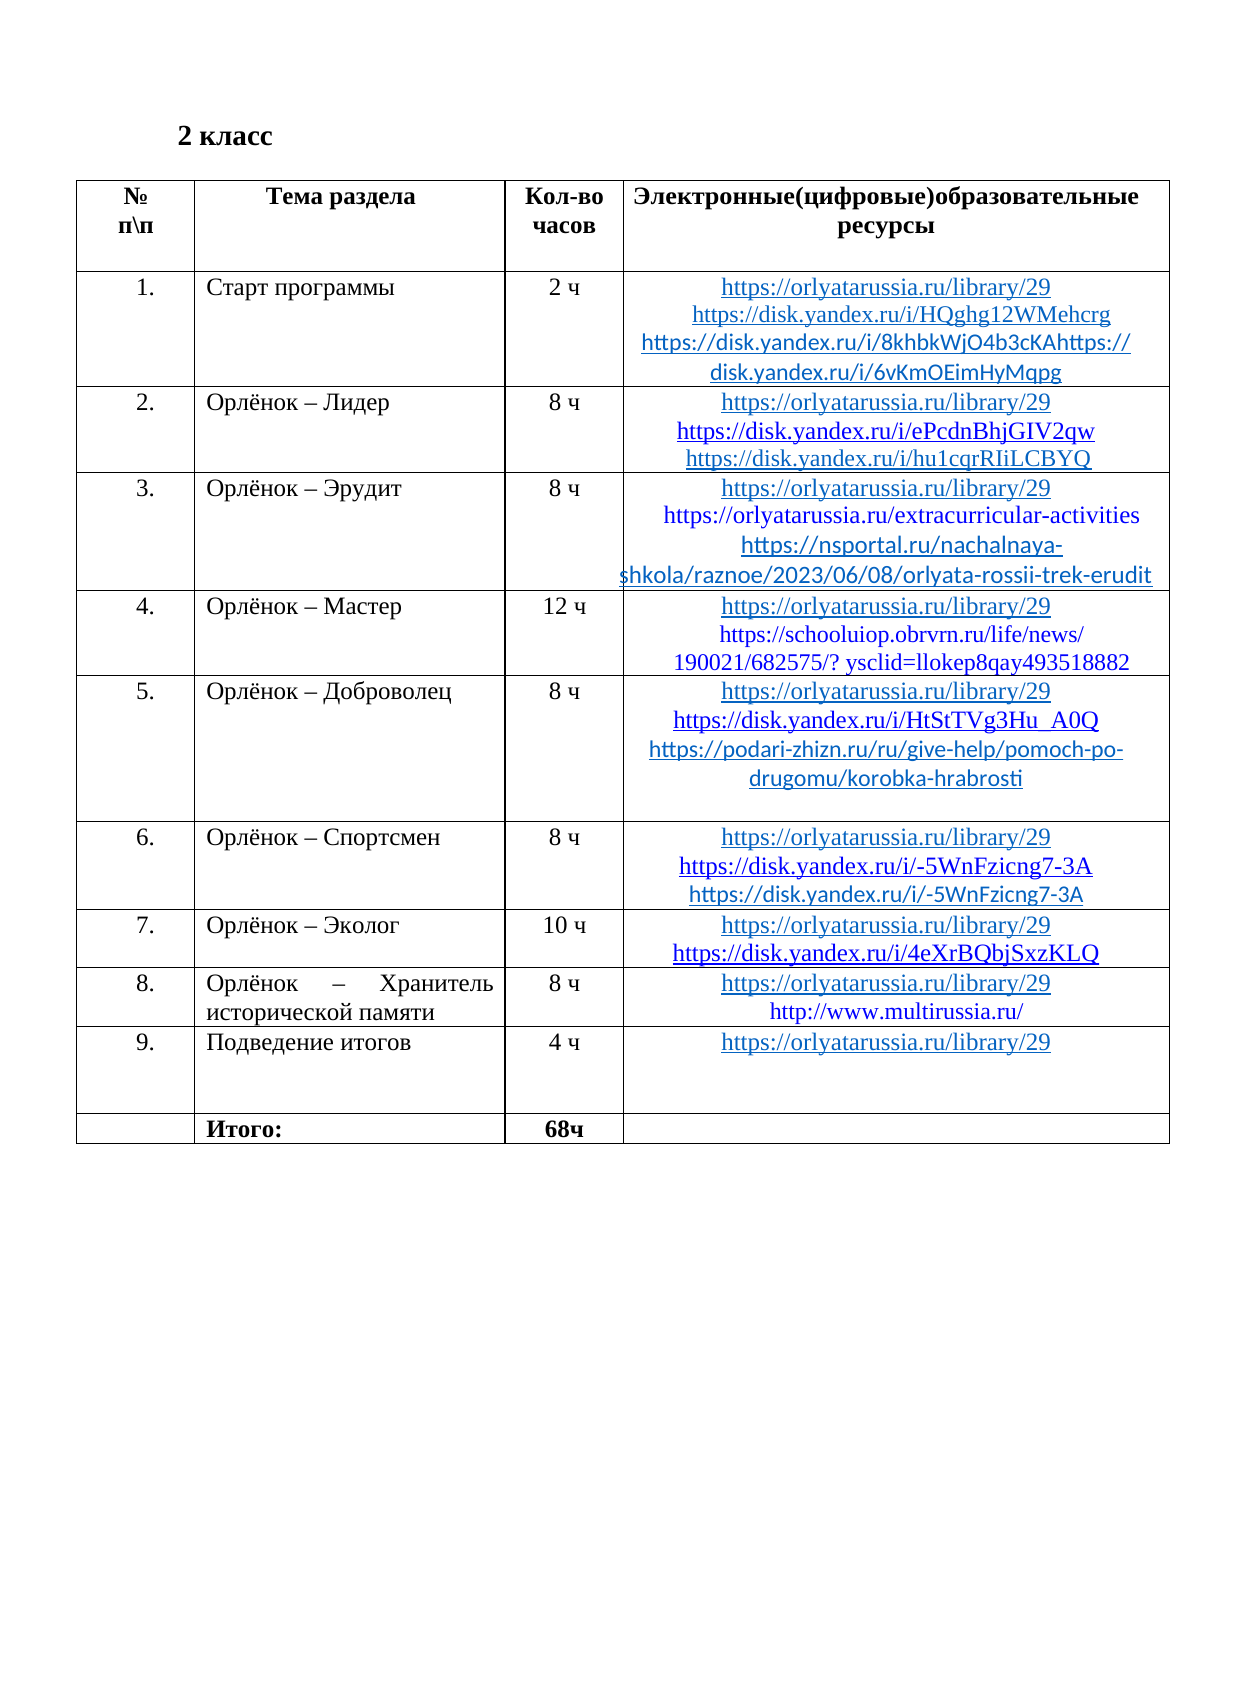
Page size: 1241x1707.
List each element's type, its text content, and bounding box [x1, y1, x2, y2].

table_cell [77, 822, 194, 909]
table_cell [77, 473, 194, 590]
table_cell 10 ч [506, 910, 623, 967]
table_cell [77, 387, 194, 472]
table_header № п\п [77, 181, 194, 271]
table_cell 8 ч [506, 822, 623, 909]
table_cell [624, 1114, 1169, 1143]
table_cell Орлёнок – Доброволец [195, 676, 504, 821]
table_cell [77, 1114, 194, 1143]
table_cell 12 ч [506, 591, 623, 675]
table_cell [77, 910, 194, 967]
table_cell https://orlyatarussia.ru/library/29 https://disk.yandex.ru/i/HQghg12WMehcrg https://disk.yandex.ru/i/8khbkWjO4b3cKAhttps://disk.yandex.ru/i/6vKmOEimHyMqpg [624, 272, 1169, 386]
table_cell [77, 1027, 194, 1113]
table_cell 4 ч [506, 1027, 623, 1113]
table_cell https://orlyatarussia.ru/library/29 https://disk.yandex.ru/i/HtStTVg3Hu_A0Q https://podari-zhizn.ru/ru/give-help/pomoch-po-drugomu/korobka-hrabrosti [624, 676, 1169, 821]
table_cell https://orlyatarussia.ru/library/29 https://orlyatarussia.ru/extracurricular-activities https://nsportal.ru/nachalnaya- shkola/raznoe/2023/06/08/orlyata-rossii-trek-erudit [624, 473, 1169, 590]
table_cell Орлёнок – Мастер [195, 591, 504, 675]
table_cell [77, 968, 194, 1026]
table_cell Орлёнок – Хранитель исторической памяти [195, 968, 504, 1026]
table_cell Подведение итогов [195, 1027, 504, 1113]
table_cell 8 ч [506, 968, 623, 1026]
table_cell 8 ч [506, 387, 623, 472]
table_cell https://orlyatarussia.ru/library/29 [624, 1027, 1169, 1113]
table_cell https://orlyatarussia.ru/library/29 https://disk.yandex.ru/i/ePcdnBhjGIV2qw https://disk.yandex.ru/i/hu1cqrRIiLCBYQ [624, 387, 1169, 472]
table_cell https://orlyatarussia.ru/library/29 http://www.multirussia.ru/ [624, 968, 1169, 1026]
table_header Тема раздела [195, 181, 504, 271]
table_cell Старт программы [195, 272, 504, 386]
table_cell Орлёнок – Спортсмен [195, 822, 504, 909]
table_cell Орлёнок – Эрудит [195, 473, 504, 590]
text 2 класс [177, 118, 1152, 152]
table_cell 8 ч [506, 473, 623, 590]
table_header Электронные(цифровые)образовательные ресурсы [624, 181, 1169, 271]
table_cell [77, 591, 194, 675]
table_cell Орлёнок – Лидер [195, 387, 504, 472]
table_cell https://orlyatarussia.ru/library/29 https://disk.yandex.ru/i/-5WnFzicng7-3A https://disk.yandex.ru/i/-5WnFzicng7-3A [624, 822, 1169, 909]
table_cell Итого: [195, 1114, 504, 1143]
table_cell 68ч [506, 1114, 623, 1143]
table_cell [77, 272, 194, 386]
table_cell Орлёнок – Эколог [195, 910, 504, 967]
table_cell https://orlyatarussia.ru/library/29 https://disk.yandex.ru/i/4eXrBQbjSxzKLQ [624, 910, 1169, 967]
table_header Кол-во часов [506, 181, 623, 271]
table_cell 2 ч [506, 272, 623, 386]
table_cell [77, 676, 194, 821]
table_cell https://orlyatarussia.ru/library/29 https://schooluiop.obrvrn.ru/life/news/190021/682575/? ysclid=llokep8qay493518882 [624, 591, 1169, 675]
table_cell 8 ч [506, 676, 623, 821]
